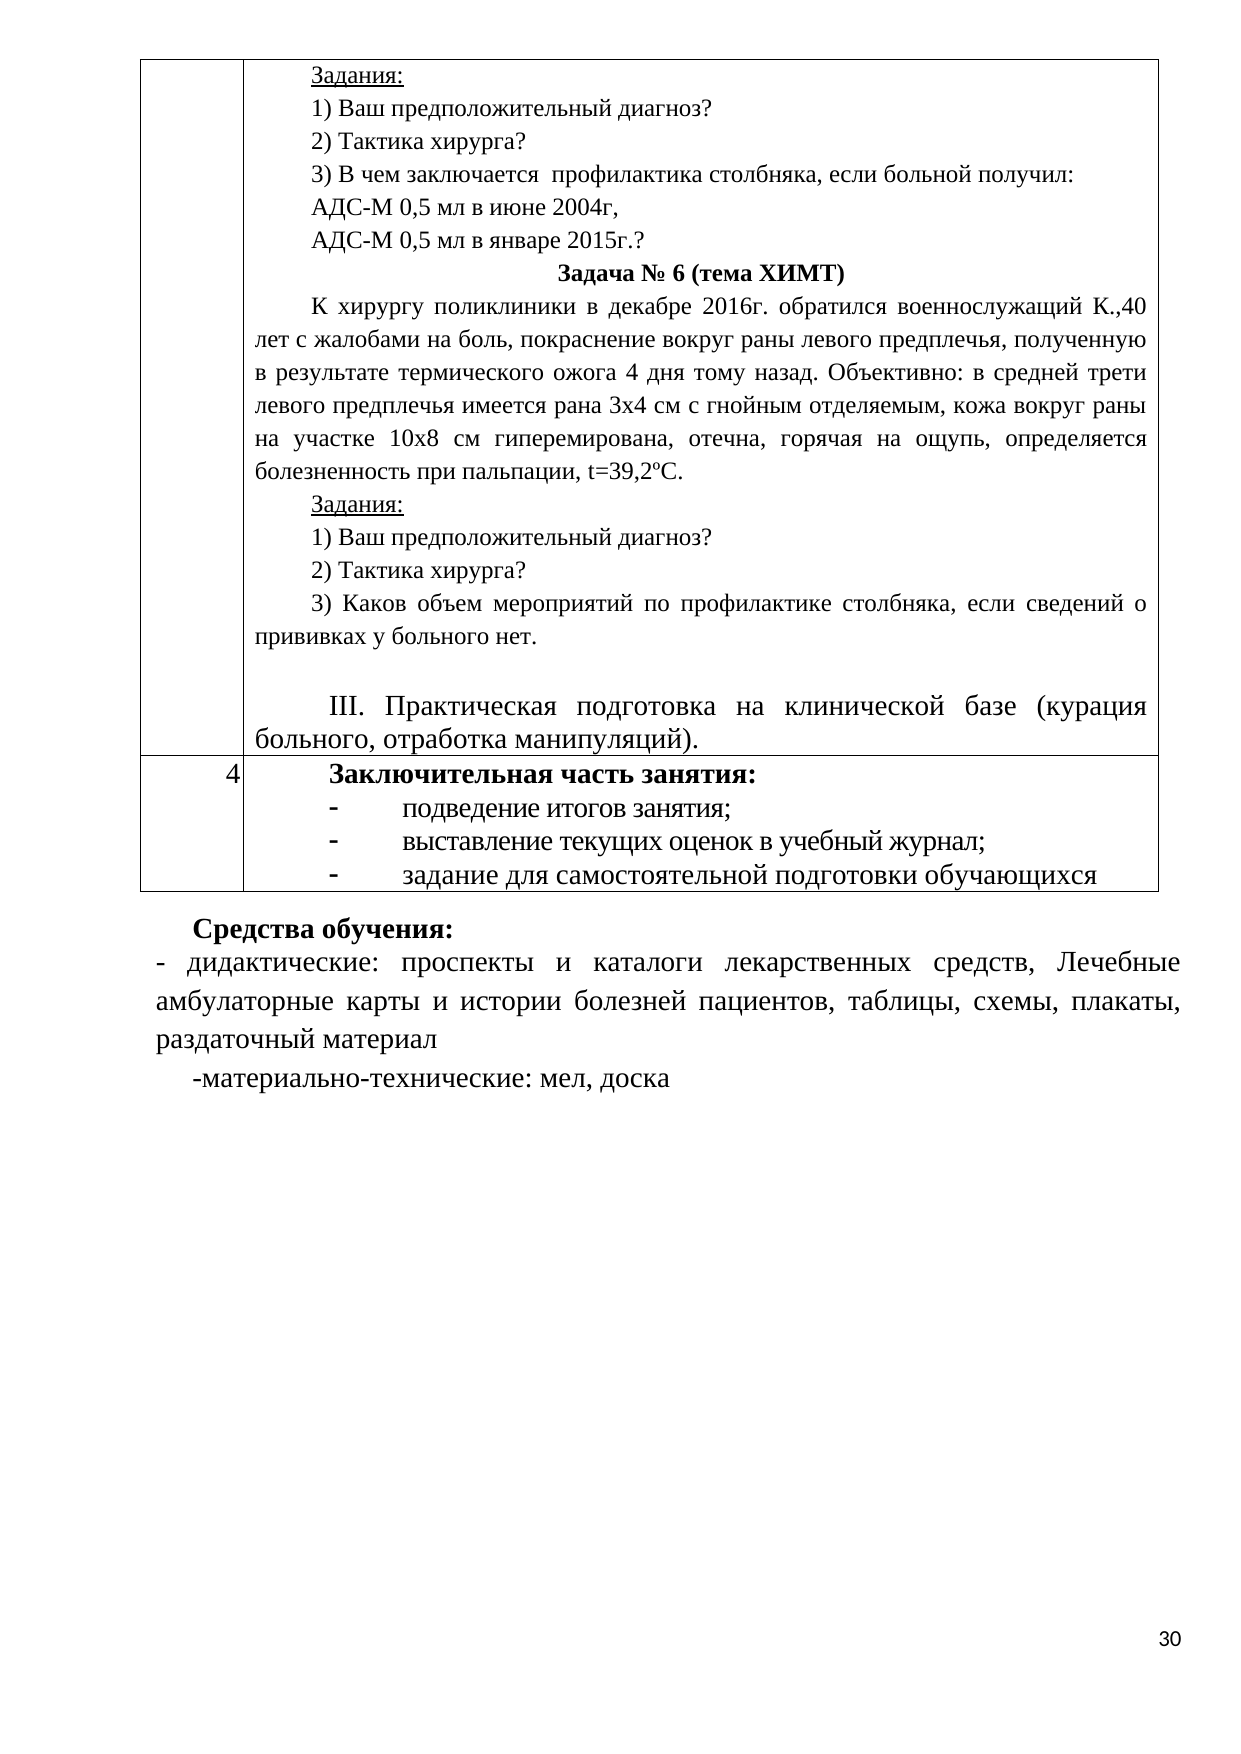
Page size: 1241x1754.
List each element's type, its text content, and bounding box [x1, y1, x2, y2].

table_cell 4 [141, 756, 243, 891]
table_cell 3 [141, 60, 243, 755]
table_cell Заключительная часть занятия: подведение итогов занятия; выставление текущих оценок в учебный журнал; задание для самостоятельной подготовки обучающихся [244, 756, 1158, 891]
text -материально-технические: мел, доска [118, 1060, 1181, 1093]
text - дидактические: проспекты и каталоги лекарственных средств, Лечебные амбулаторные карты и истории болезней пациентов, таблицы, схемы, плакаты, раздаточный материал [156, 944, 1181, 1055]
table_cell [244, 60, 1158, 755]
text Средства обучения: [118, 911, 1181, 944]
